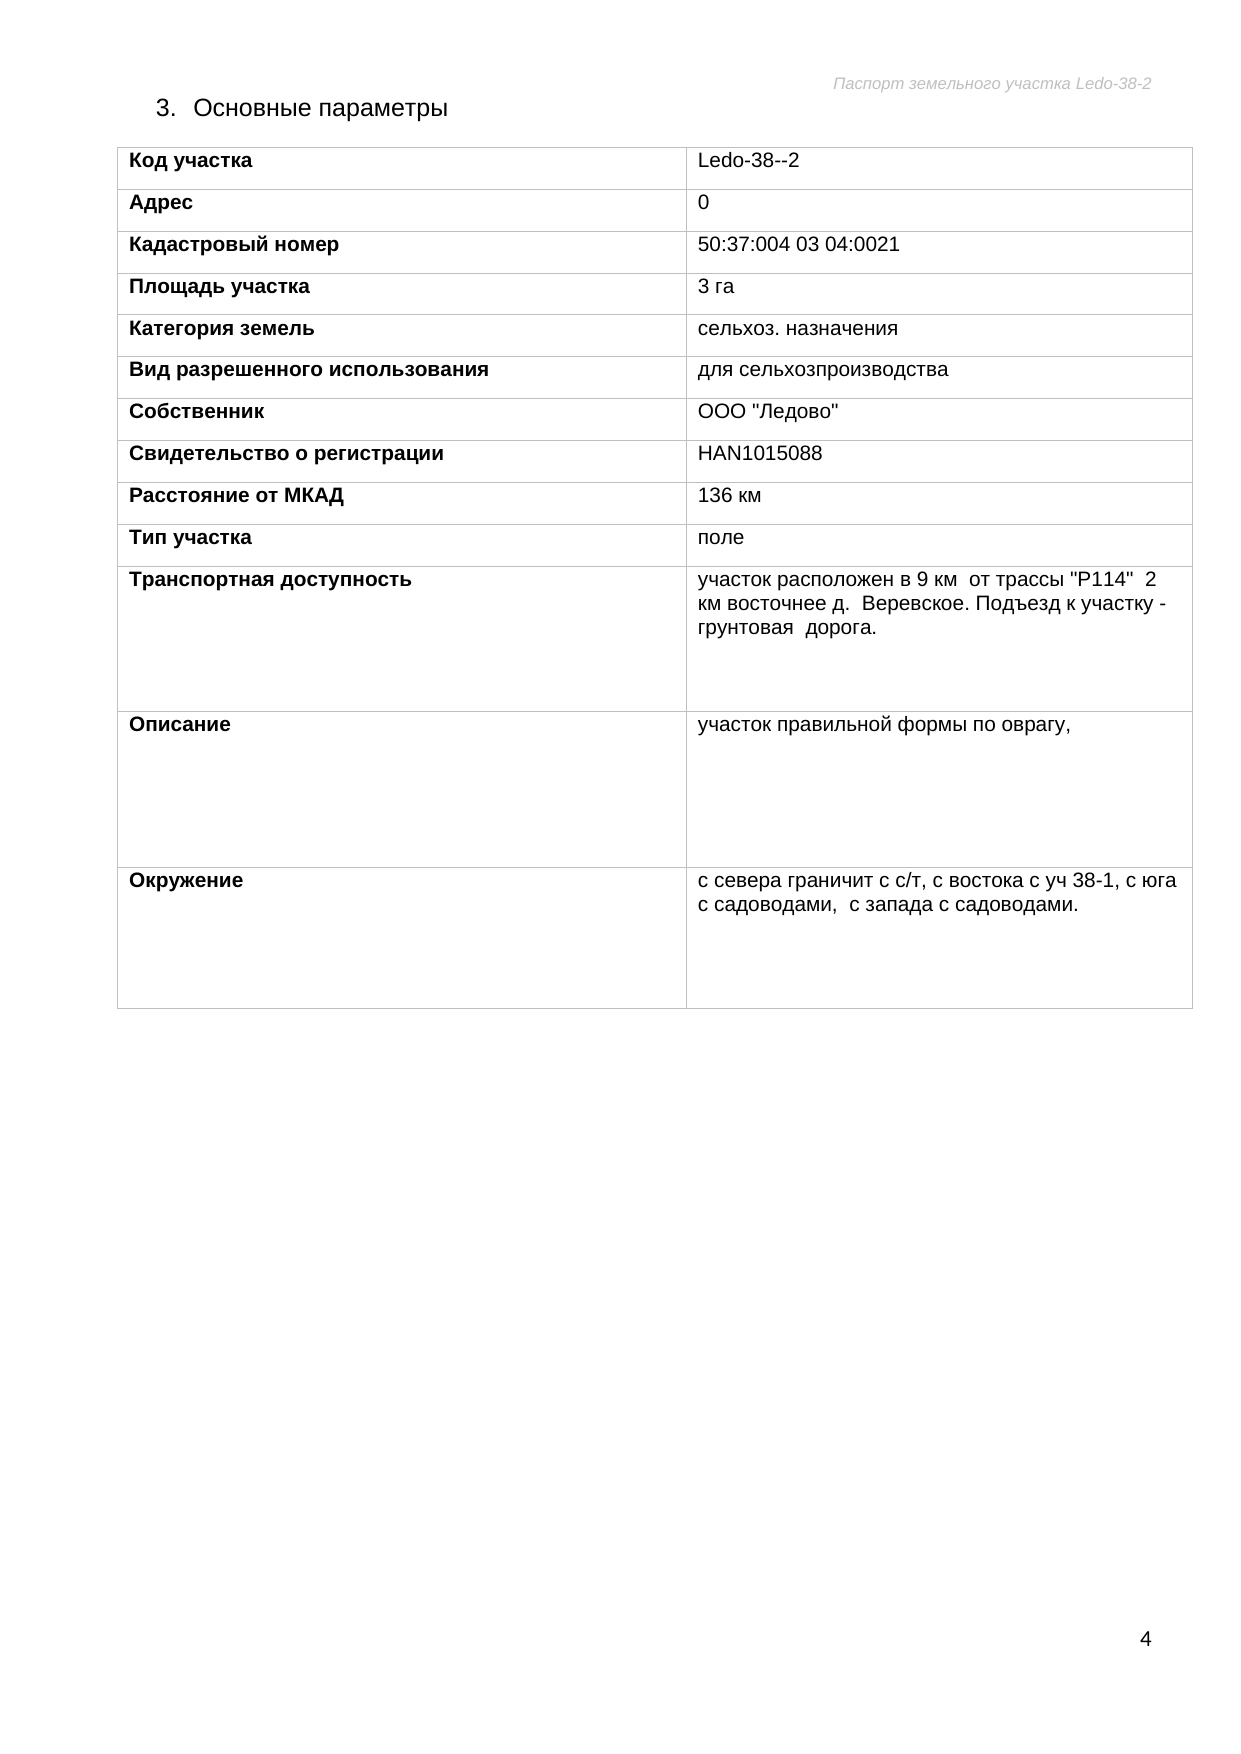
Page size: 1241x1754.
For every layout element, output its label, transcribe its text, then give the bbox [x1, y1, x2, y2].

table_cell Транспортная доступность [118, 567, 686, 711]
table_cell участок правильной формы по оврагу, [687, 712, 1192, 867]
table_cell Окружение [118, 868, 686, 1008]
list Основные параметры [156, 93, 1152, 122]
table_cell Описание [118, 712, 686, 867]
table_cell Тип участка [118, 525, 686, 566]
table_cell участок расположен в 9 км от трассы "Р114" 2 км восточнее д. Веревское. Подъезд к участку - грунтовая дорога. [687, 567, 1192, 711]
table_cell HAN1015088 [687, 441, 1192, 482]
table_header Код участка [118, 148, 686, 189]
table_cell ООО "Ледово" [687, 399, 1192, 440]
table_cell Кадастровый номер [118, 232, 686, 272]
table_cell для сельхозпроизводства [687, 357, 1192, 398]
table_cell Собственник [118, 399, 686, 440]
table_cell Площадь участка [118, 274, 686, 314]
table_header Ledo-38--2 [687, 148, 1192, 189]
table_cell сельхоз. назначения [687, 315, 1192, 356]
table_cell Вид разрешенного использования [118, 357, 686, 398]
table_cell 136 км [687, 483, 1192, 524]
table_cell с севера граничит с с/т, с востока с уч 38-1, с юга с садоводами, с запада с садоводами. [687, 868, 1192, 1008]
table_cell поле [687, 525, 1192, 566]
table_cell Категория земель [118, 315, 686, 356]
table_cell Адрес [118, 190, 686, 231]
table_cell Расстояние от МКАД [118, 483, 686, 524]
table_cell Свидетельство о регистрации [118, 441, 686, 482]
table_cell 3 га [687, 274, 1192, 314]
table_cell 0 [687, 190, 1192, 231]
table_cell 50:37:004 03 04:0021 [687, 232, 1192, 272]
